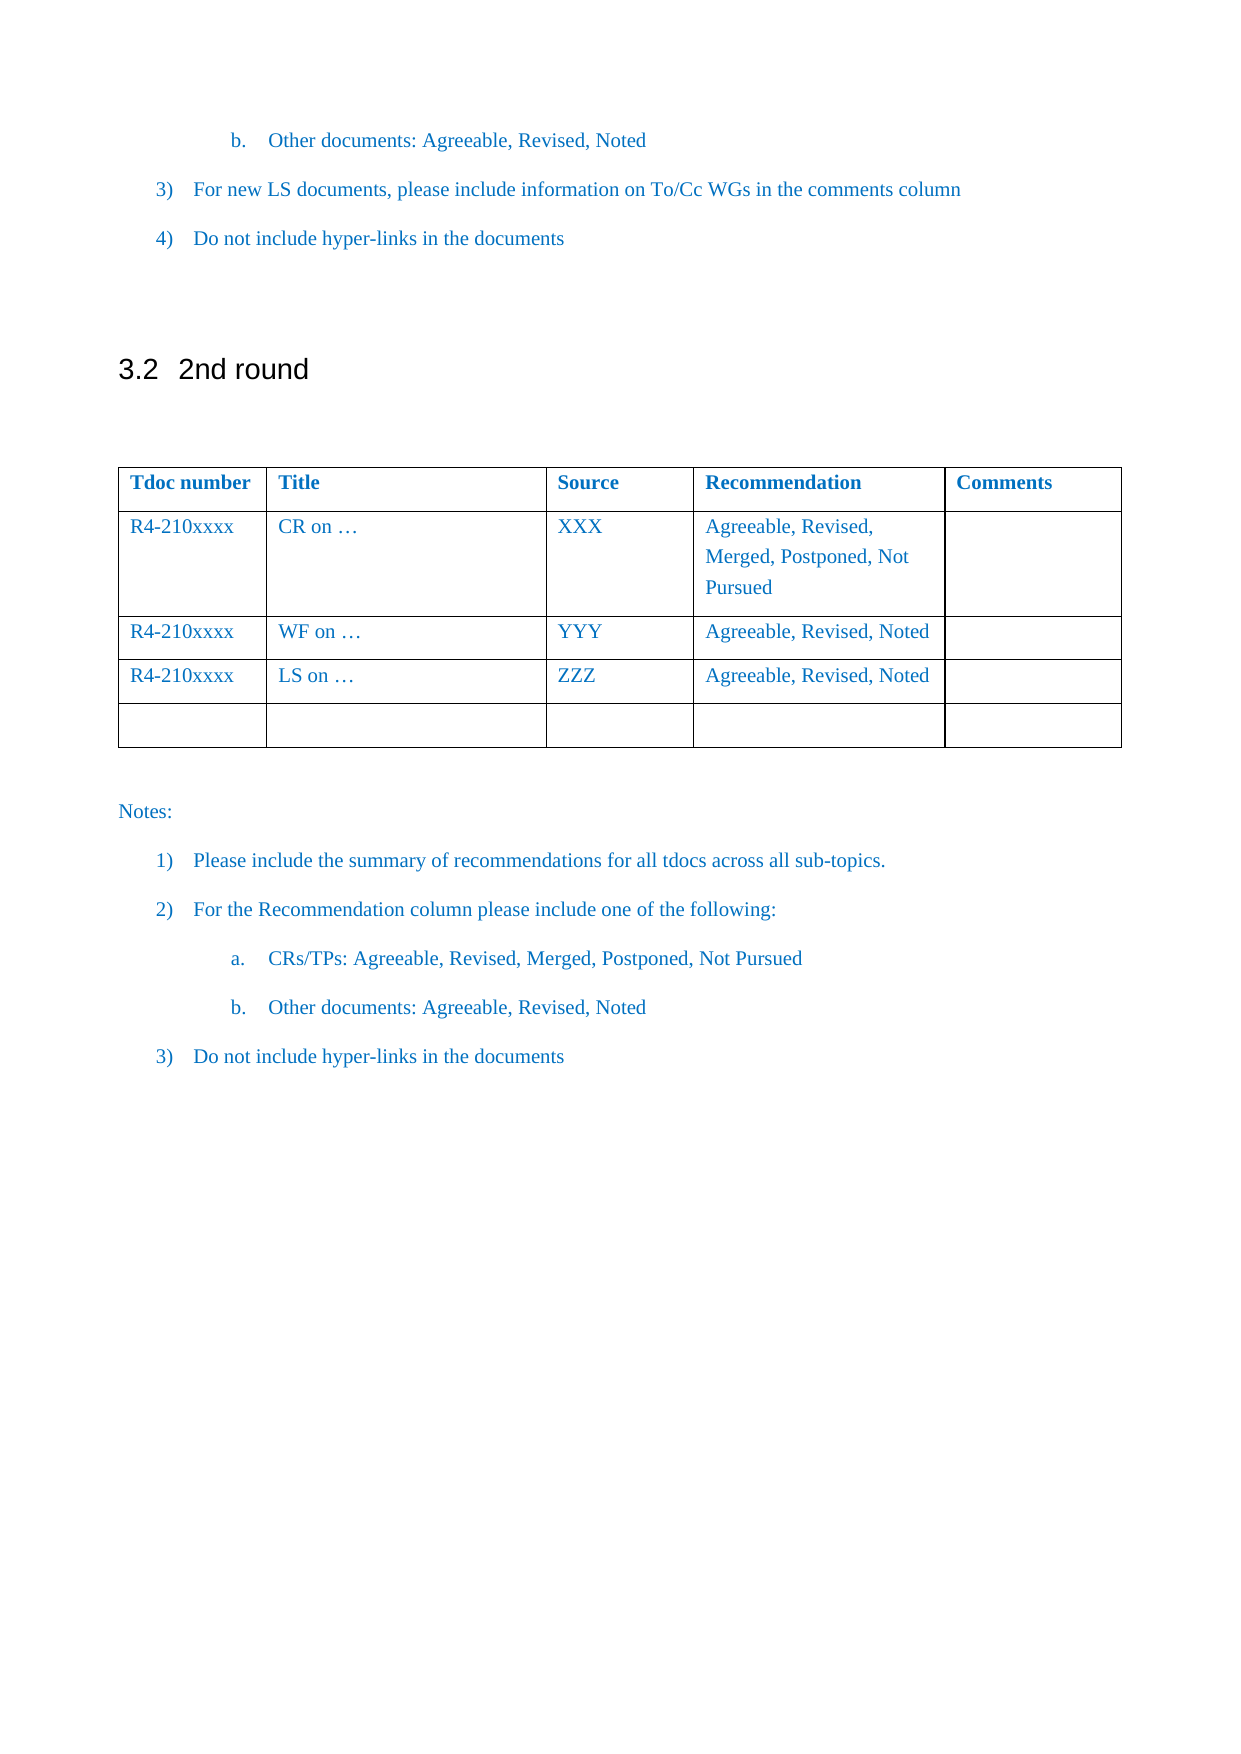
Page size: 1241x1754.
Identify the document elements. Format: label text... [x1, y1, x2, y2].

table_cell [267, 704, 546, 747]
table_cell Agreeable, Revised, Noted [694, 617, 944, 659]
table_cell [946, 660, 1121, 703]
table_header Tdoc number [119, 468, 266, 511]
table_cell Agreeable, Revised, Noted [694, 660, 944, 703]
table_cell LS on … [267, 660, 546, 703]
list For the Recommendation column please include one of the following: [156, 895, 1122, 923]
table_header Comments [946, 468, 1121, 511]
table_header Recommendation [694, 468, 944, 511]
text Notes: [118, 797, 1122, 825]
table_cell Agreeable, Revised, Merged, Postponed, Not Pursued [694, 512, 944, 616]
table_header Title [267, 468, 546, 511]
subtitle 2nd round [118, 340, 1122, 397]
table_cell [946, 512, 1121, 616]
list CRs/TPs: Agreeable, Revised, Merged, Postponed, Not Pursued [231, 944, 1122, 972]
list Do not include hyper-links in the documents [156, 223, 1122, 252]
table_cell R4-210xxxx [119, 617, 266, 659]
list Please include the summary of recommendations for all tdocs across all sub-topics. [156, 846, 1122, 874]
table_cell YYY [547, 617, 693, 659]
list Other documents: Agreeable, Revised, Noted [231, 126, 1122, 154]
list Do not include hyper-links in the documents [156, 1042, 1122, 1070]
table_cell WF on … [267, 617, 546, 659]
table_cell XXX [547, 512, 693, 616]
table_cell [694, 704, 944, 747]
table_cell R4-210xxxx [119, 512, 266, 616]
list Other documents: Agreeable, Revised, Noted [231, 993, 1122, 1021]
table_cell [946, 704, 1121, 747]
table_cell [547, 704, 693, 747]
table_header Source [547, 468, 693, 511]
table_cell CR on … [267, 512, 546, 616]
list For new LS documents, please include information on To/Cc WGs in the comments column [156, 174, 1122, 203]
table_cell R4-210xxxx [119, 660, 266, 703]
table_cell [946, 617, 1121, 659]
table_cell [119, 704, 266, 747]
table_cell ZZZ [547, 660, 693, 703]
